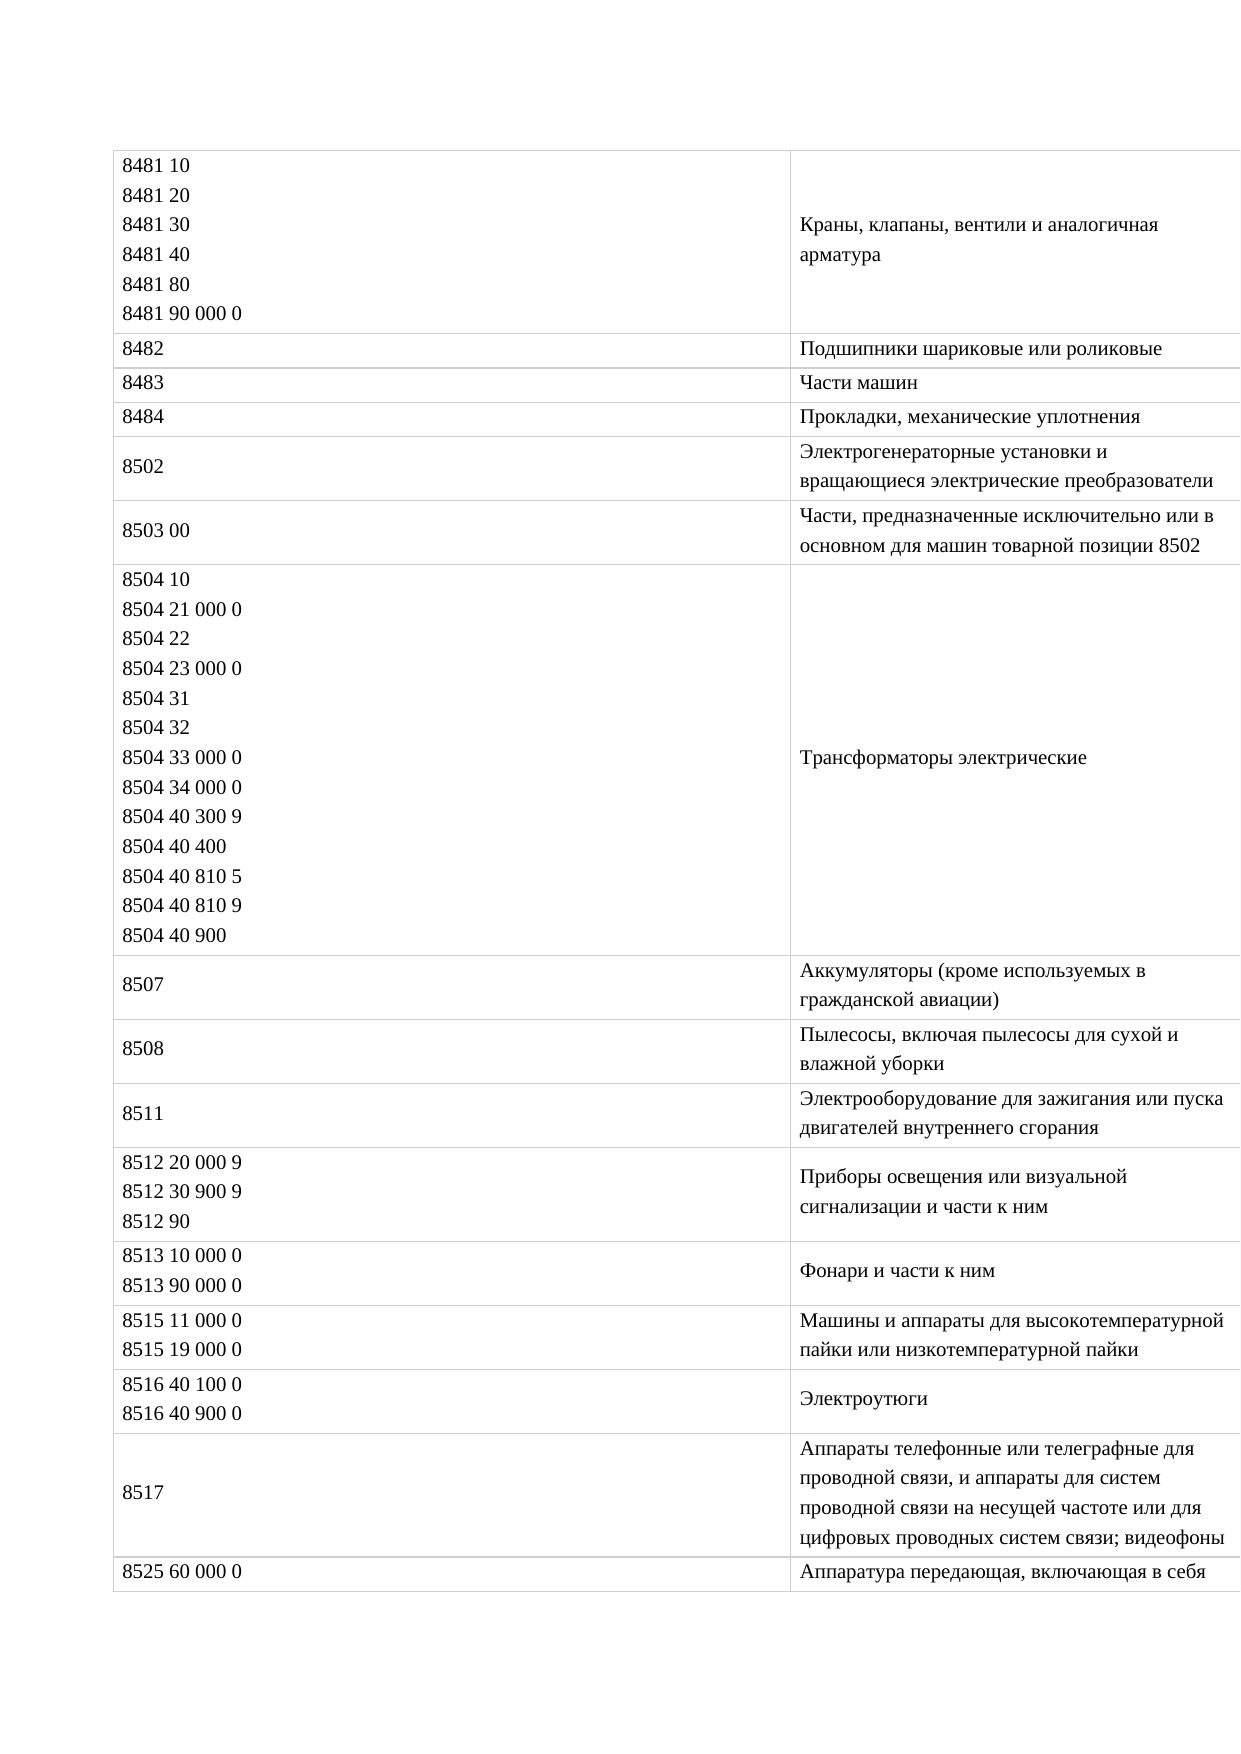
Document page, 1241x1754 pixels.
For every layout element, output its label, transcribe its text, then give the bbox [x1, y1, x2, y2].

table_cell 8511 [114, 1084, 790, 1147]
table_cell Аппараты телефонные или телеграфные для проводной связи, и аппараты для систем проводной связи на несущей частоте или для цифровых проводных систем связи; видеофоны [791, 1434, 1240, 1556]
table_cell 8513 10 000 0 8513 90 000 0 [114, 1242, 790, 1305]
table_cell 8482 [114, 334, 790, 367]
table_cell Части, предназначенные исключительно или в основном для машин товарной позиции 8502 [791, 501, 1240, 564]
table_cell 8481 10 8481 20 8481 30 8481 40 8481 80 8481 90 000 0 [114, 151, 790, 333]
table_cell Части машин [791, 369, 1240, 402]
table_cell 8515 11 000 0 8515 19 000 0 [114, 1306, 790, 1369]
table_cell Фонари и части к ним [791, 1242, 1240, 1305]
table_cell Трансформаторы электрические [791, 565, 1240, 955]
table_cell Электрогенераторные установки и вращающиеся электрические преобразователи [791, 437, 1240, 500]
table_cell 8517 [114, 1434, 790, 1556]
table_cell Машины и аппараты для высокотемпературной пайки или низкотемпературной пайки [791, 1306, 1240, 1369]
table_cell 8484 [114, 403, 790, 436]
table_cell 8507 [114, 956, 790, 1019]
table_cell 8504 10 8504 21 000 0 8504 22 8504 23 000 0 8504 31 8504 32 8504 33 000 0 8504 34 000 0 8504 40 300 9 8504 40 400 8504 40 810 5 8504 40 810 9 8504 40 900 [114, 565, 790, 955]
table_cell 8516 40 100 0 8516 40 900 0 [114, 1370, 790, 1433]
table_cell 8512 20 000 9 8512 30 900 9 8512 90 [114, 1148, 790, 1241]
table_cell Пылесосы, включая пылесосы для сухой и влажной уборки [791, 1020, 1240, 1083]
table_cell Краны, клапаны, вентили и аналогичная арматура [791, 151, 1240, 333]
table_cell 8508 [114, 1020, 790, 1083]
table_cell Электрооборудование для зажигания или пуска двигателей внутреннего сгорания [791, 1084, 1240, 1147]
table_cell Электроутюги [791, 1370, 1240, 1433]
table_cell 8483 [114, 369, 790, 402]
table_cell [791, 1558, 1240, 1591]
table_cell Аккумуляторы (кроме используемых в гражданской авиации) [791, 956, 1240, 1019]
table_cell 8502 [114, 437, 790, 500]
table_cell Приборы освещения или визуальной сигнализации и части к ним [791, 1148, 1240, 1241]
table_cell Подшипники шариковые или роликовые [791, 334, 1240, 367]
table_cell Прокладки, механические уплотнения [791, 403, 1240, 436]
table_cell 8525 60 000 0 [114, 1558, 790, 1591]
table_cell 8503 00 [114, 501, 790, 564]
